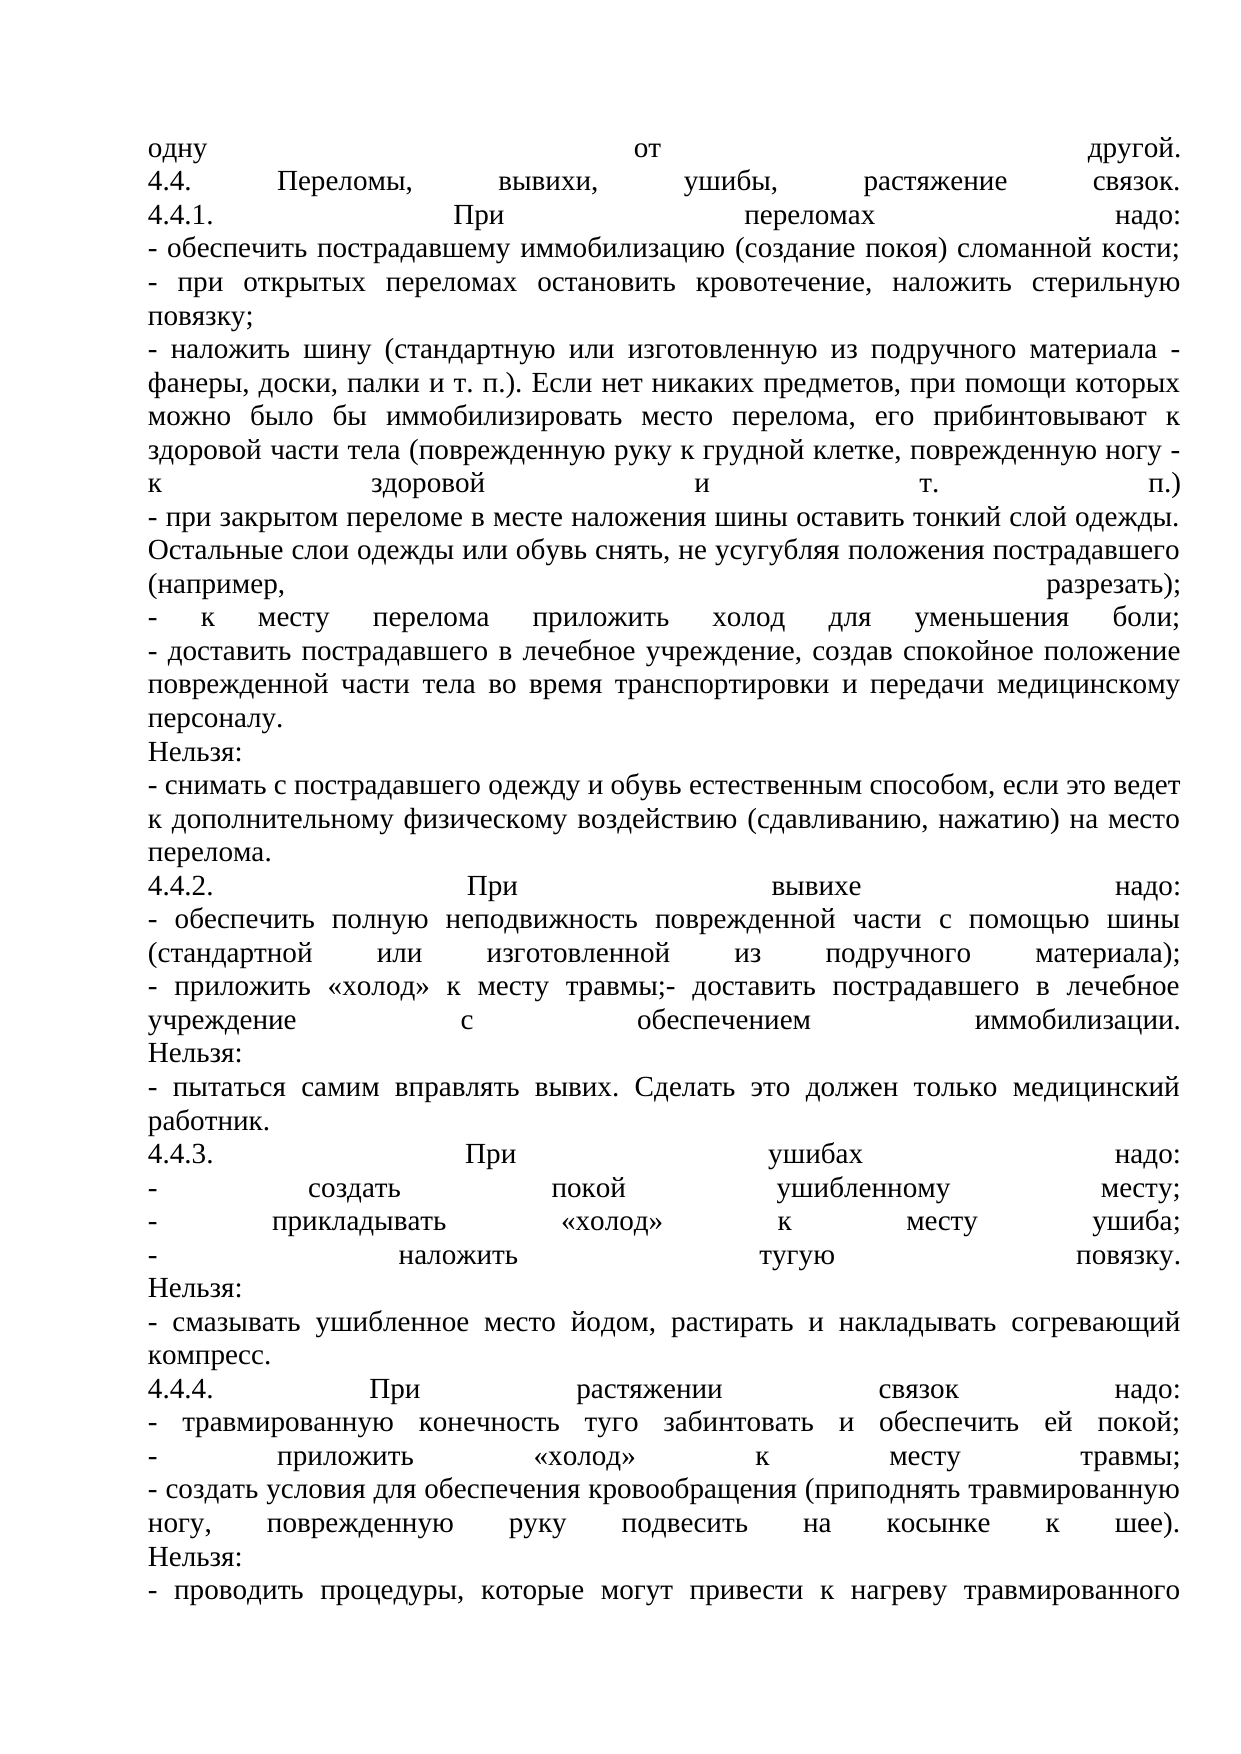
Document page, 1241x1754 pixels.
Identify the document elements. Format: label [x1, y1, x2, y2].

text [148, 118, 1181, 1606]
